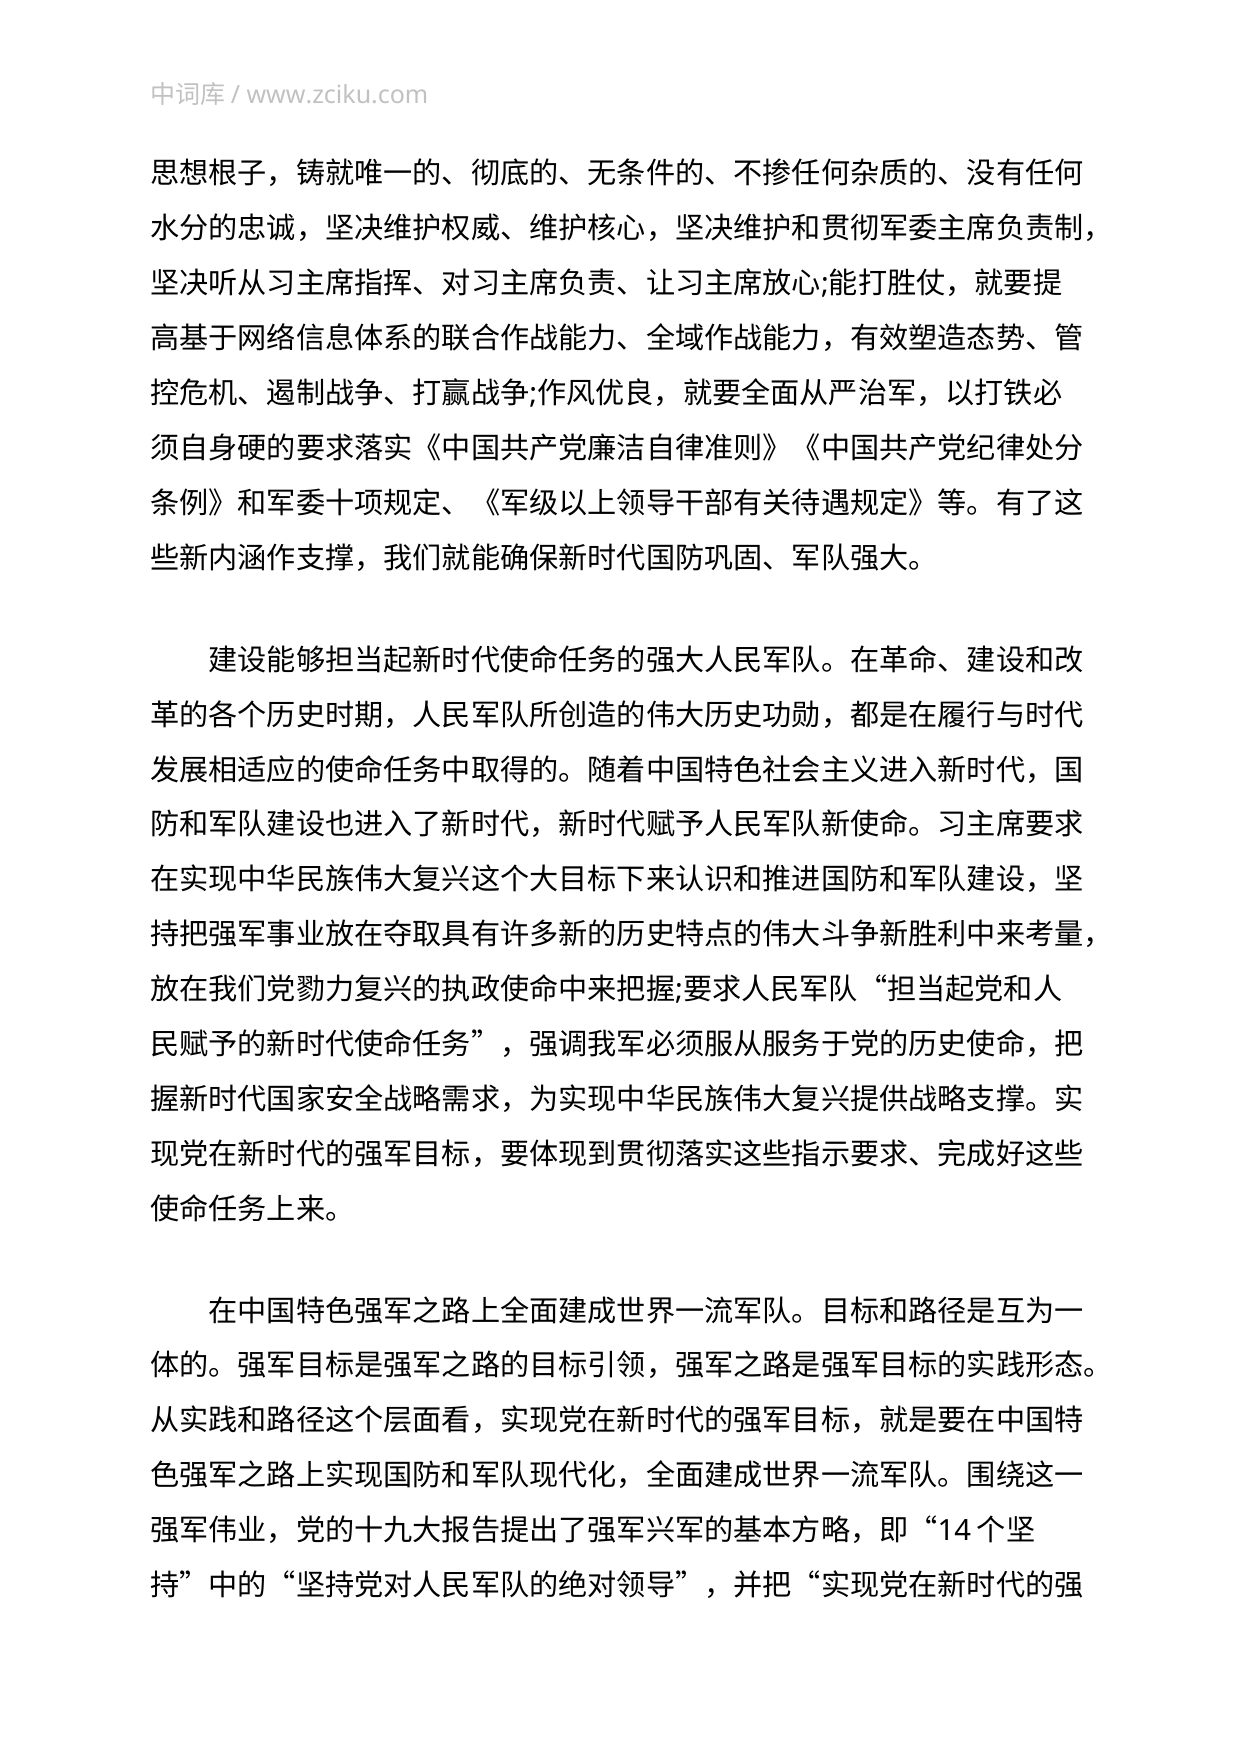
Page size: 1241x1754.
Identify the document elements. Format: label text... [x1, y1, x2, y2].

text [150, 1287, 1090, 1604]
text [150, 150, 1090, 577]
text 建设能够担当起新时代使命任务的强大人民军队。在革命、建设和改革的各个历史时期，人民军队所创造的伟大历史功勋，都是在履行与时代发展相适应的使命任务中取得的。随着中国特色社会主义进入新时代，国防和军队建设也进入了新时代，新时代赋予人民军队新使命。习主席要求在实现中华民族伟大复兴这个大目标下来认识和推进国防和军队建设，坚持把强军事业放在夺取具有许多新的历史特点的伟大斗争新胜利中来考量，放在我们党勠力复兴的执政使命中来把握;要求人民军队“担当起党和人民赋予的新时代使命任务”，强调我军必须服从服务于党的历史使命，把握新时代国家安全战略需求，为实现中华民族伟大复兴提供战略支撑。实现党在新时代的强军目标，要体现到贯彻落实这些指示要求、完成好这些使命任务上来。 [150, 636, 1090, 1228]
